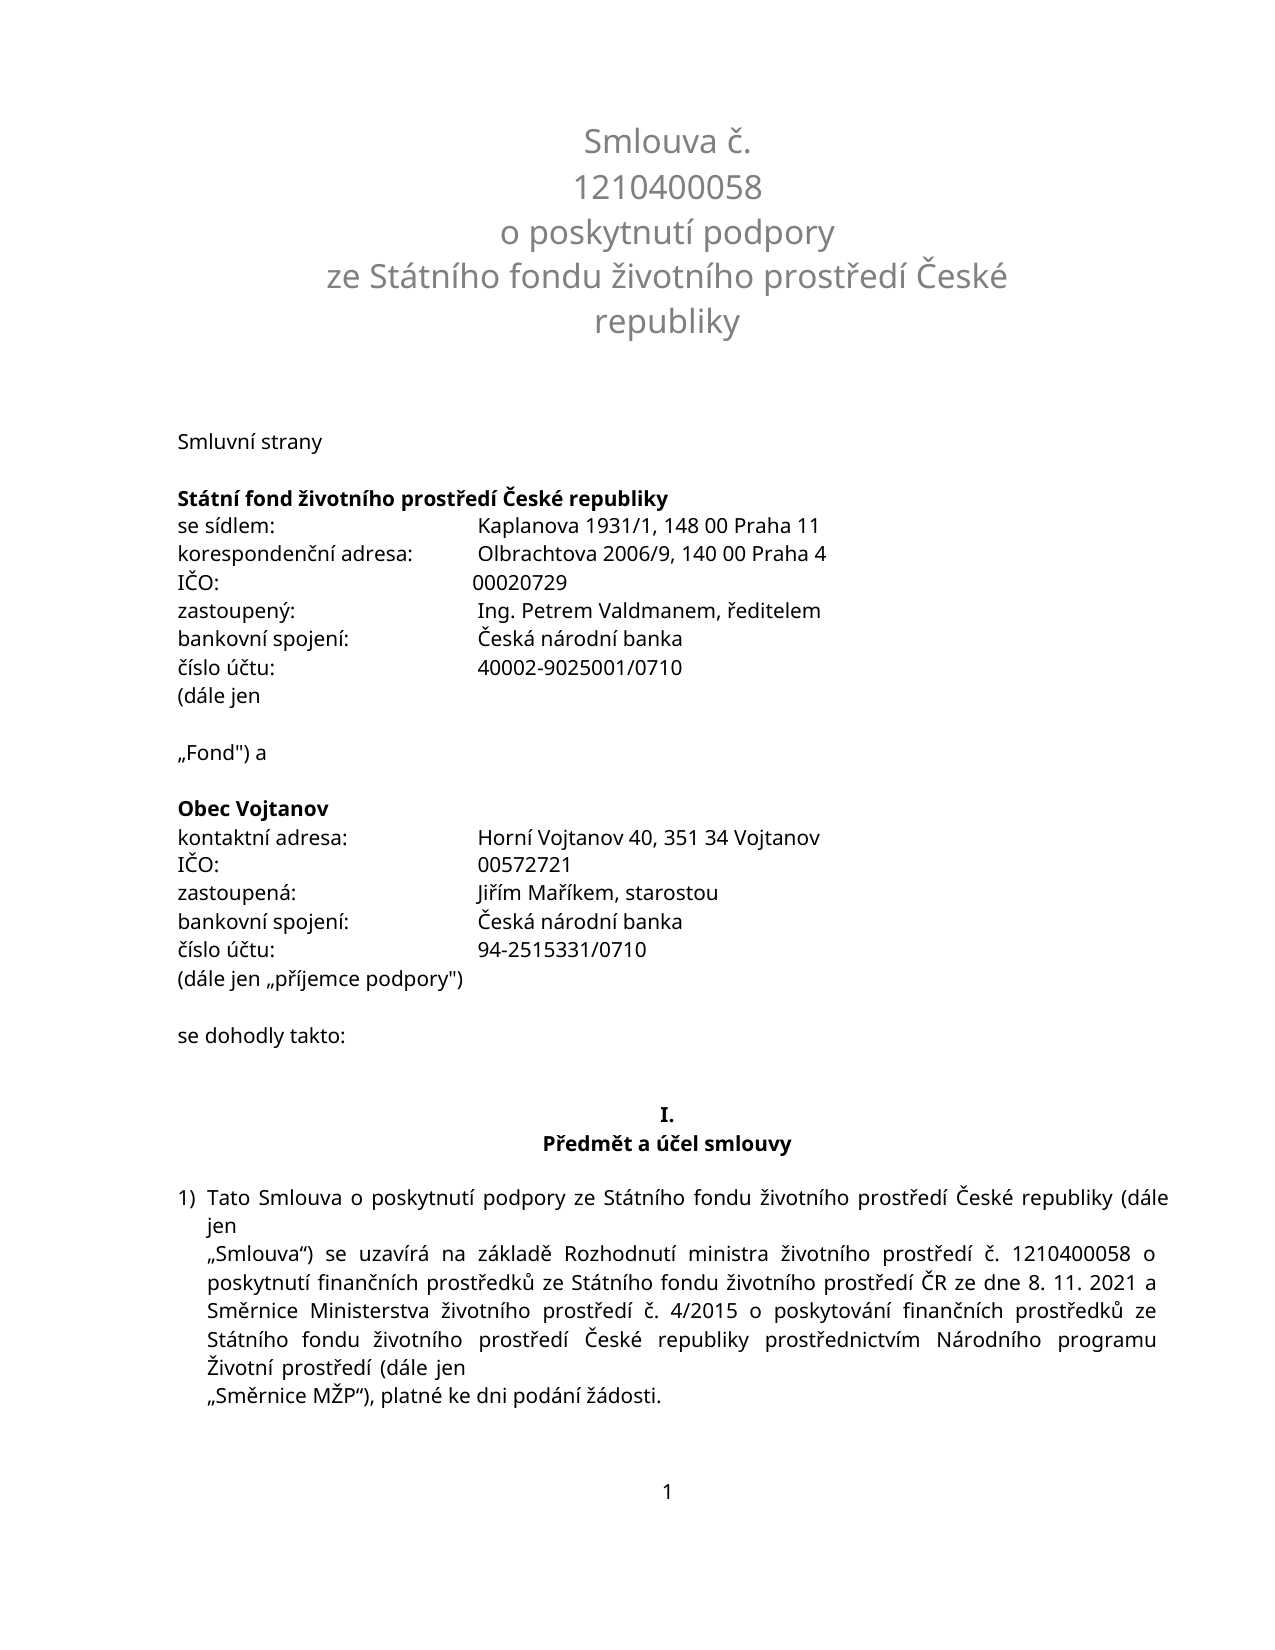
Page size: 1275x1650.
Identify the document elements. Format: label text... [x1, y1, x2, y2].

text IČO: 00572721 [177, 851, 1169, 878]
text číslo účtu: 94-2515331/0710 [177, 935, 1169, 964]
text „Směrnice MŽP“), platné ke dni podání žádosti. [207, 1382, 1169, 1409]
subtitle Obec Vojtanov [177, 794, 1169, 823]
text (dále jen „Fond") a [177, 681, 331, 766]
text ze Státního fondu životního prostředí České republiky [273, 253, 1061, 342]
subtitle Státní fond životního prostředí České republiky [177, 484, 1169, 512]
list Tato Smlouva o poskytnutí podpory ze Státního fondu životního prostředí České republiky (dále jen [177, 1183, 1169, 1239]
text bankovní spojení: Česká národní banka [177, 624, 1169, 653]
text se sídlem: Kaplanova 1931/1, 148 00 Praha 11 [177, 512, 1169, 539]
text kontaktní adresa: Horní Vojtanov 40, 351 34 Vojtanov [177, 823, 1169, 851]
text bankovní spojení: Česká národní banka [177, 907, 1169, 935]
subtitle I. [492, 1100, 842, 1128]
text se dohodly takto: [177, 1021, 1169, 1049]
text o poskytnutí podpory [273, 209, 1062, 253]
text číslo účtu: 40002-9025001/0710 [177, 653, 1169, 681]
subtitle Předmět a účel smlouvy [273, 1129, 1061, 1157]
text Smlouva č. 1210400058 [493, 118, 842, 209]
text zastoupená: Jiřím Maříkem, starostou [177, 878, 1169, 907]
text Smluvní strany [177, 427, 1169, 455]
text (dále jen „příjemce podpory") [177, 964, 1169, 992]
text „Smlouva“) se uzavírá na základě Rozhodnutí ministra životního prostředí č. 1210400058 o poskytnutí finančních prostředků ze Státního fondu životního prostředí ČR ze dne 8. 11. 2021 a Směrnice Ministerstva životního prostředí č. 4/2015 o poskytování finančních prostředků ze Státního fondu životního prostředí České republiky prostřednictvím Národního programu Životní prostředí (dále jen [207, 1239, 1157, 1382]
text IČO: 00020729 [177, 568, 1169, 596]
text zastoupený: Ing. Petrem Valdmanem, ředitelem [177, 596, 1169, 624]
text korespondenční adresa: Olbrachtova 2006/9, 140 00 Praha 4 [177, 539, 1169, 568]
